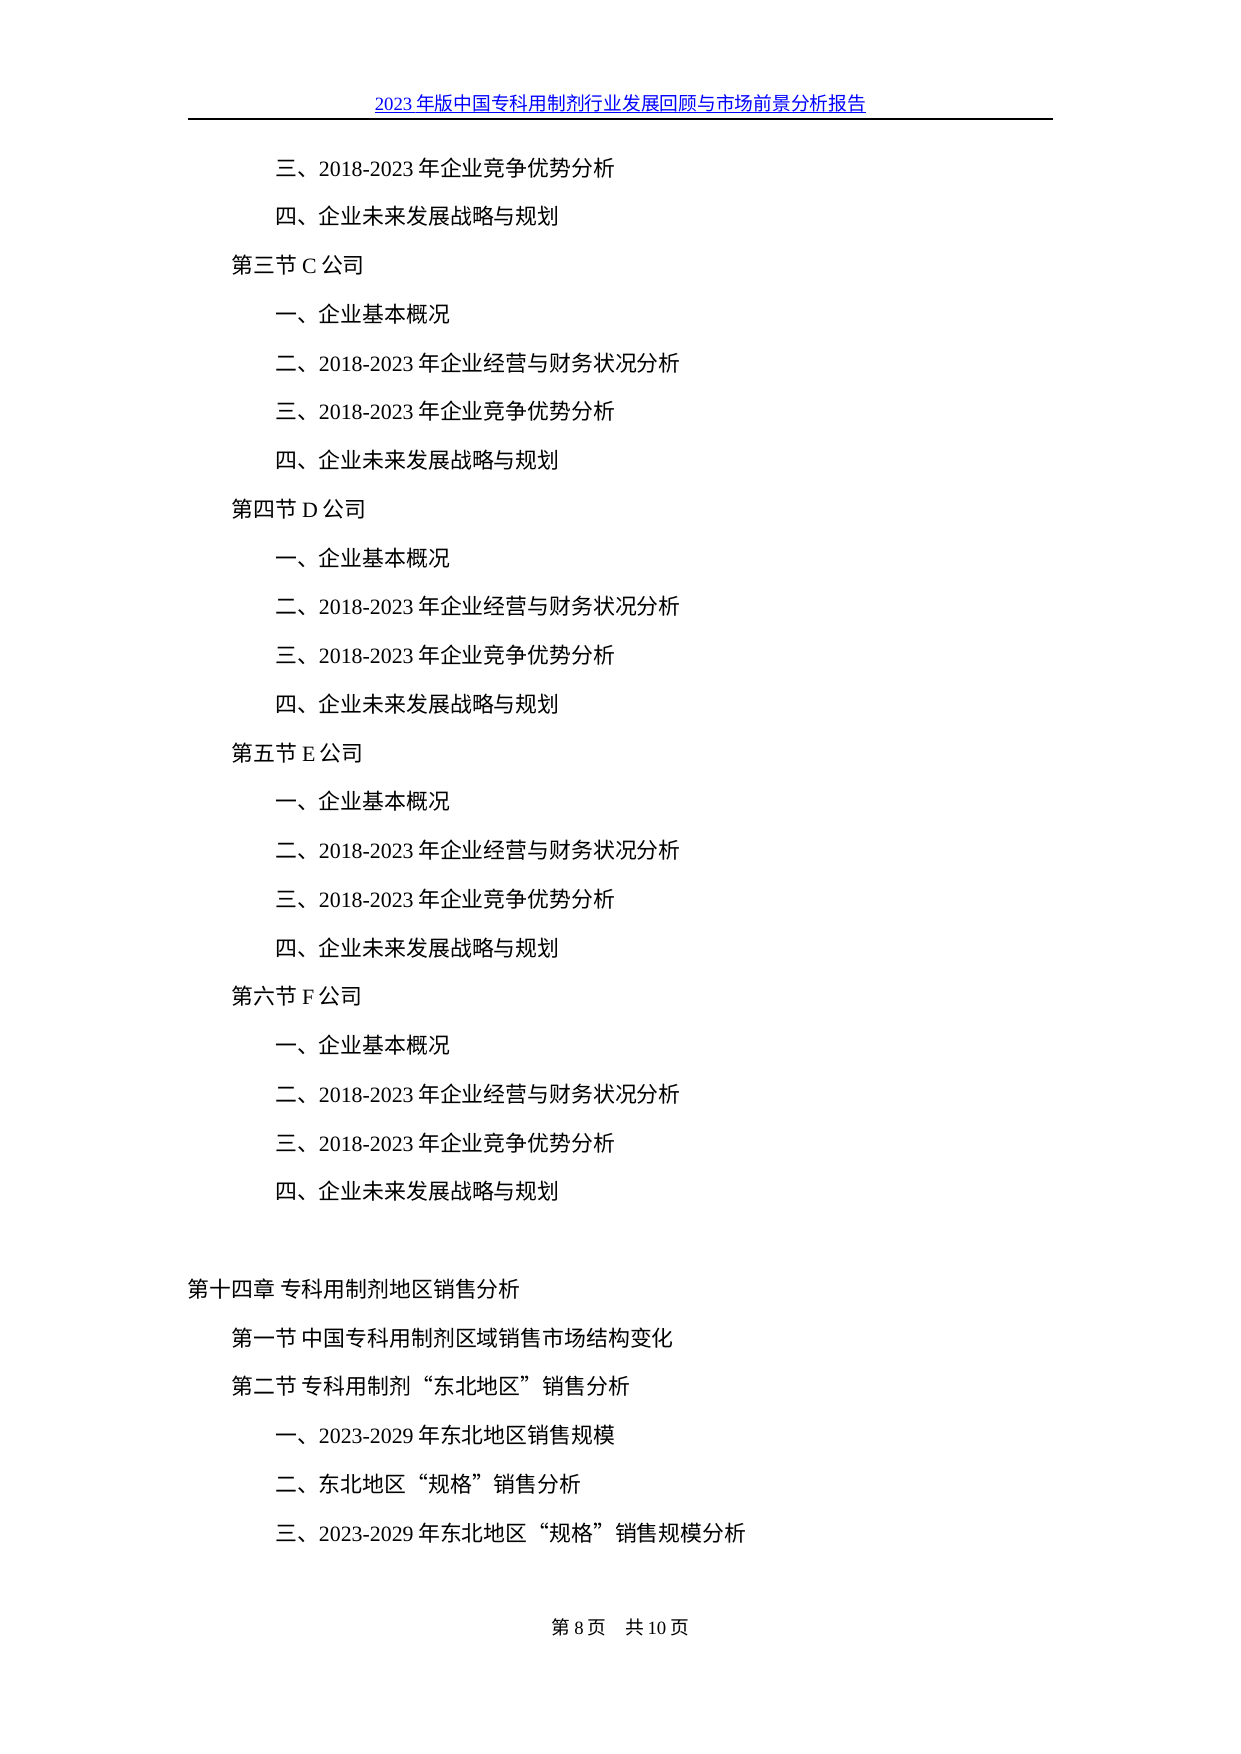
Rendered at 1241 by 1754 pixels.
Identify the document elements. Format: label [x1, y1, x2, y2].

text [187, 150, 1053, 1548]
